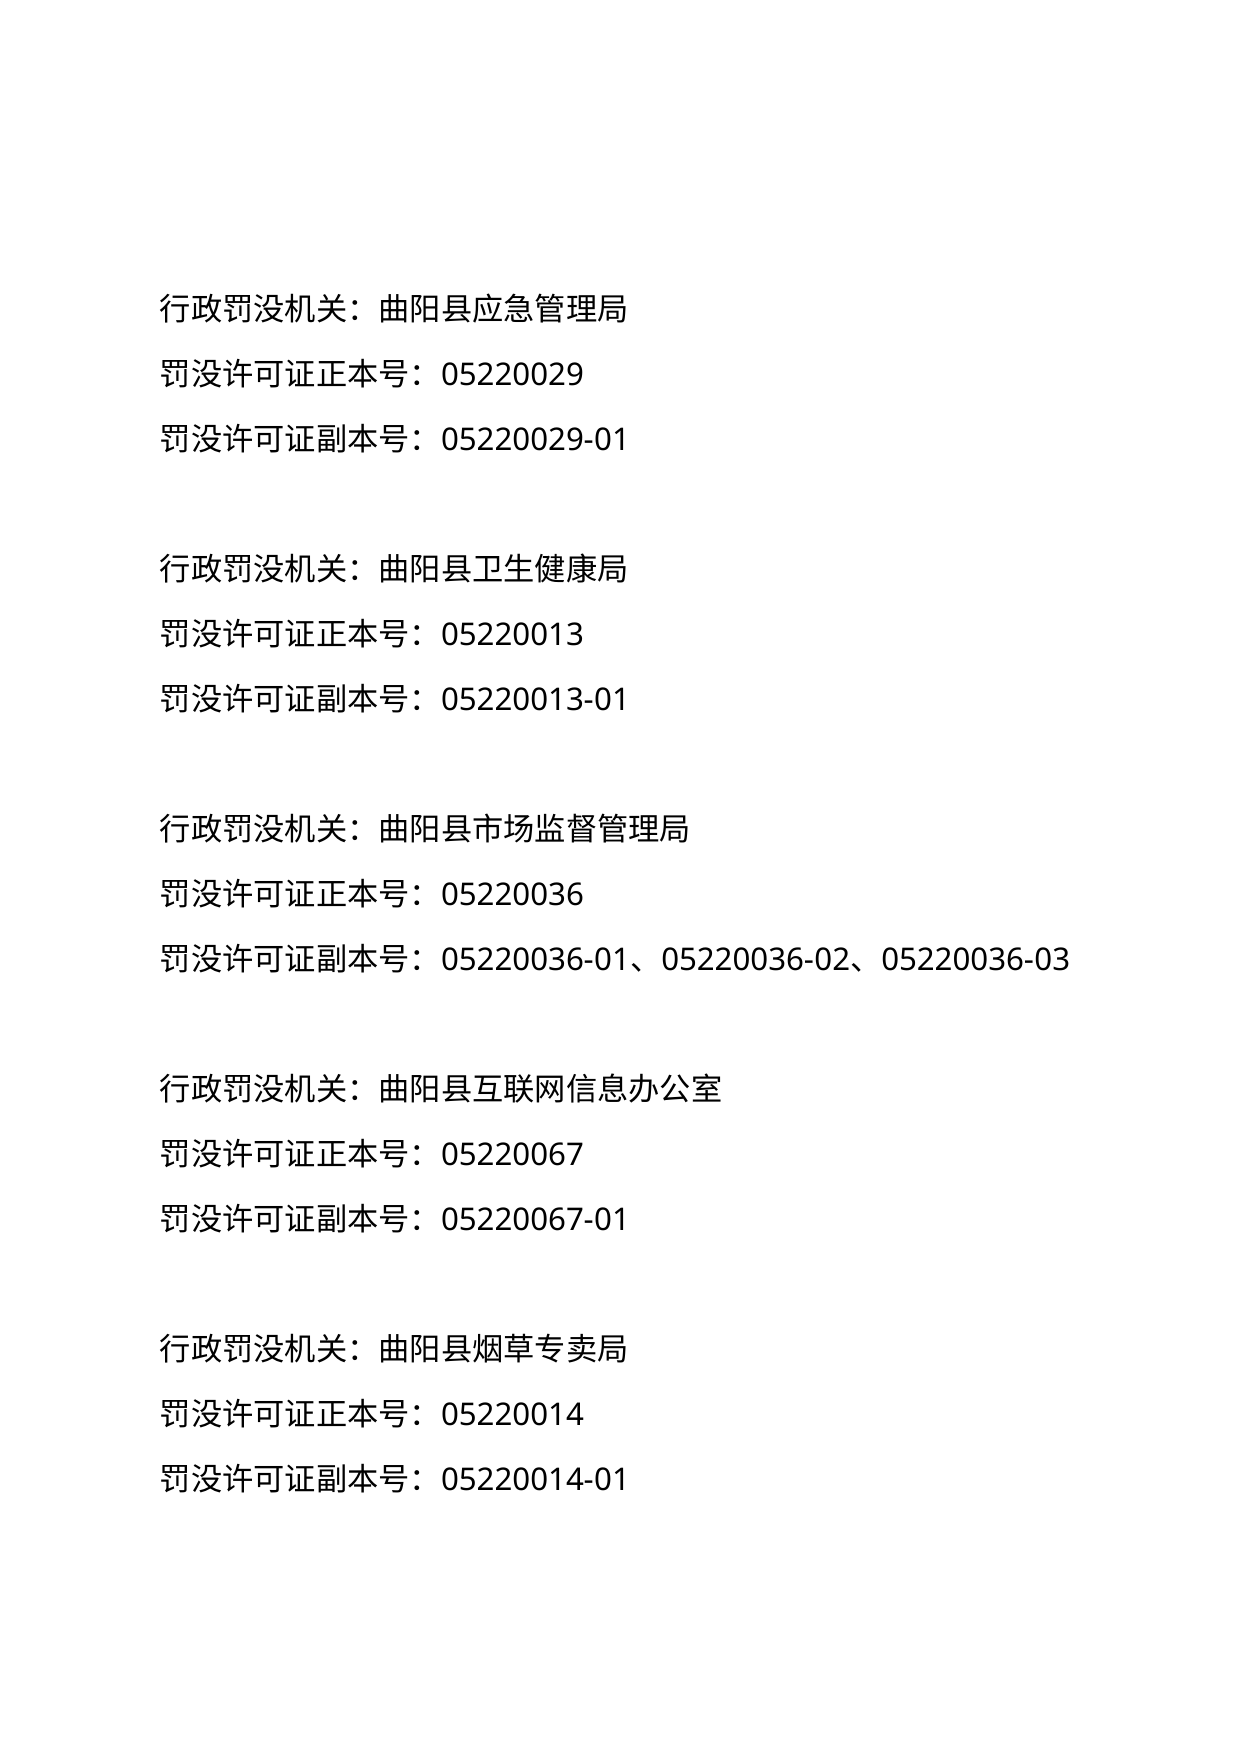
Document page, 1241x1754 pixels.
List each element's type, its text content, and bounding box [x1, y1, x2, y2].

text 行政罚没机关：曲阳县互联网信息办公室 [159, 1054, 1081, 1119]
text 罚没许可证副本号：05220036-01、05220036-02、05220036-03 [159, 924, 1081, 989]
text 行政罚没机关：曲阳县卫生健康局 [159, 534, 1081, 599]
text 罚没许可证正本号：05220067 [159, 1119, 1081, 1184]
text 罚没许可证正本号：05220013 [159, 599, 1081, 664]
text 罚没许可证副本号：05220014-01 [159, 1444, 1081, 1509]
text 行政罚没机关：曲阳县应急管理局 [159, 274, 1081, 339]
text 罚没许可证副本号：05220013-01 [159, 664, 1081, 729]
text 罚没许可证正本号：05220014 [159, 1379, 1081, 1444]
text 罚没许可证正本号：05220036 [159, 859, 1081, 924]
text 行政罚没机关：曲阳县市场监督管理局 [159, 794, 1081, 859]
text 罚没许可证正本号：05220029 [159, 339, 1081, 404]
text 罚没许可证副本号：05220029-01 [159, 404, 1081, 469]
text 罚没许可证副本号：05220067-01 [159, 1184, 1081, 1249]
text 行政罚没机关：曲阳县烟草专卖局 [159, 1314, 1081, 1379]
